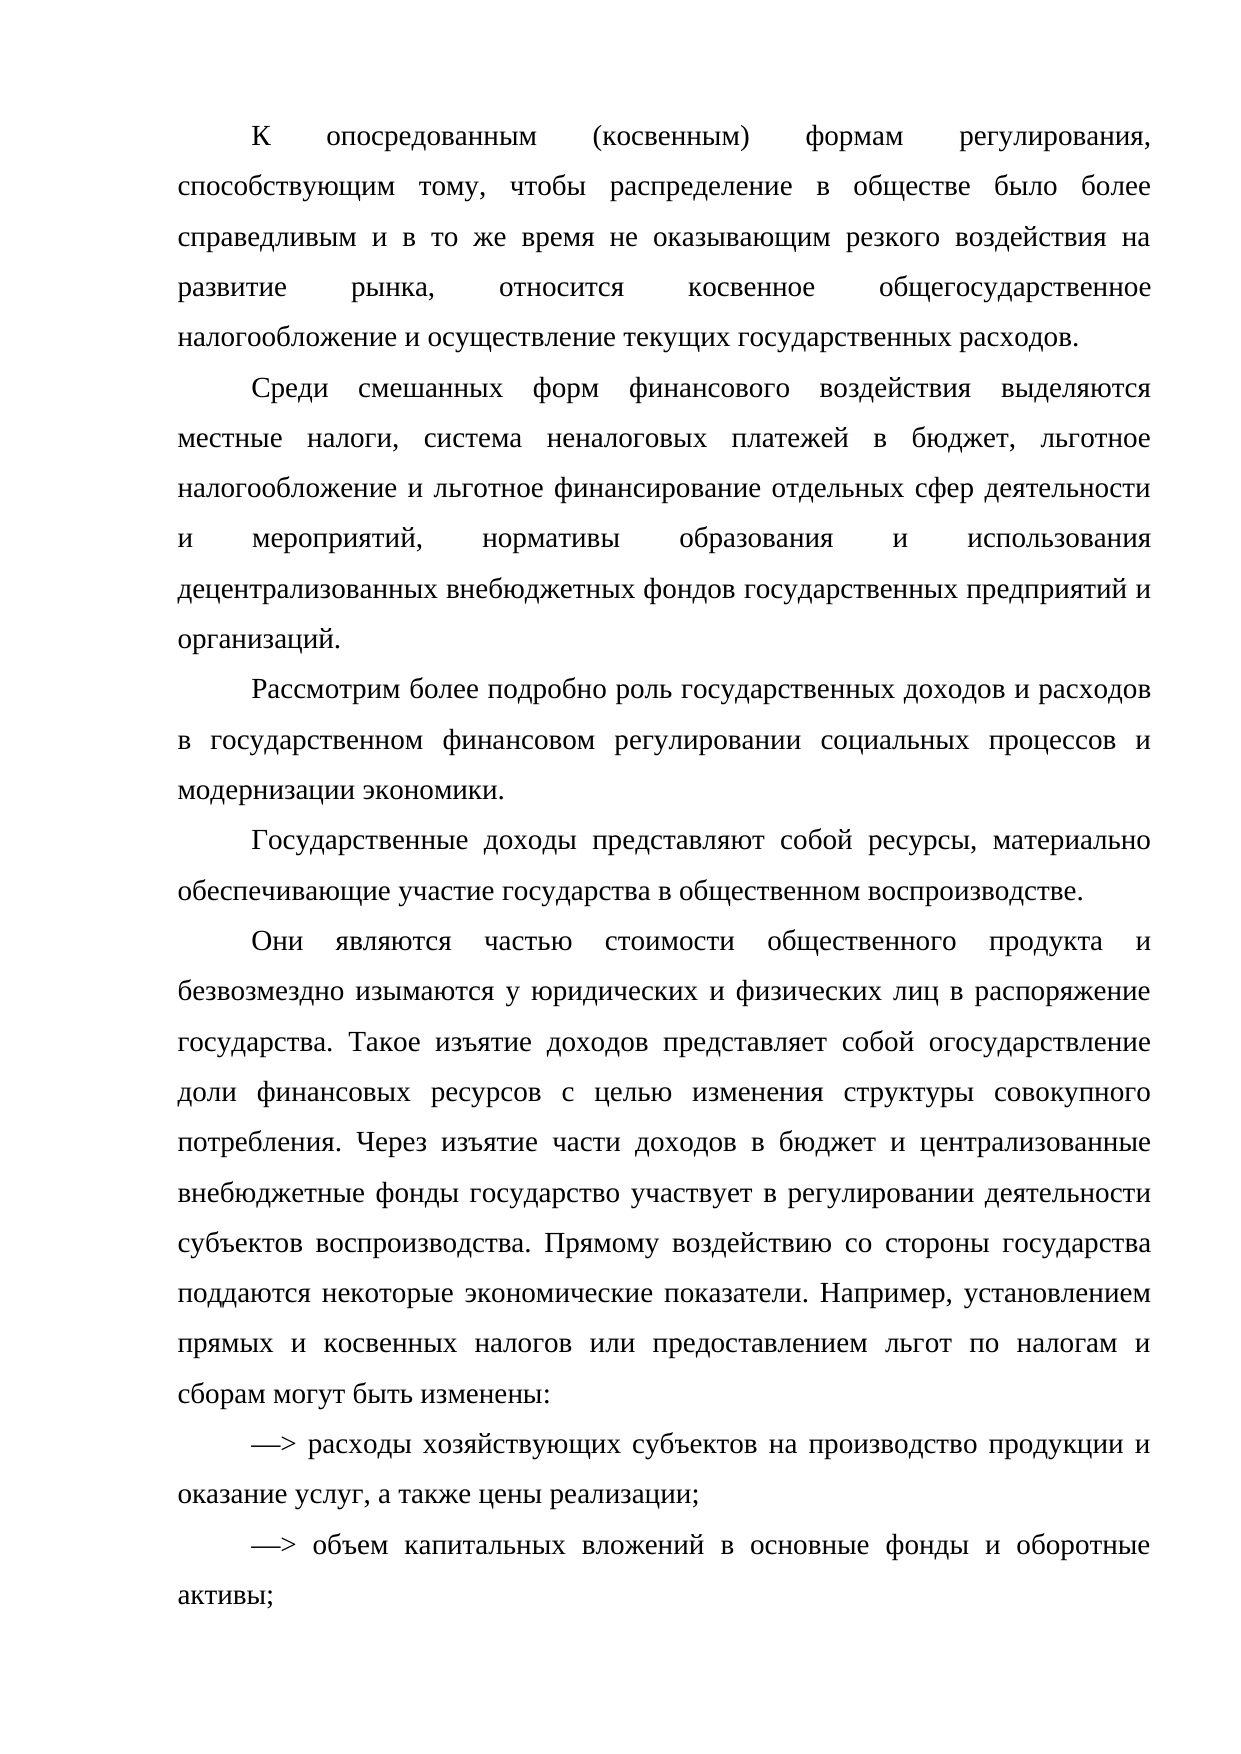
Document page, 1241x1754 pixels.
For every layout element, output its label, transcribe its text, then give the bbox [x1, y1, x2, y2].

text Они являются частью стоимости общественного продукта и безвозмездно изымаются у юридических и физических лиц в распоряжение государства. Такое изъятие доходов представляет собой огосударствление доли финансовых ресурсов с целью изменения структуры совокупного потребления. Через изъятие части доходов в бюджет и централизованные внебюджетные фонды государство участвует в регулировании деятельности субъектов воспроизводства. Прямому воздействию со стороны государства поддаются некоторые экономические показатели. Например, установлением прямых и косвенных налогов или предоставлением льгот по налогам и сборам могут быть изменены: [177, 923, 1152, 1409]
text Среди смешанных форм финансового воздействия выделяются местные налоги, система неналоговых платежей в бюджет, льготное налогообложение и льготное финансирование отдельных сфер деятельности и мероприятий, нормативы образования и использования децентрализованных внебюджетных фондов государственных предприятий и организаций. [177, 370, 1152, 655]
text Рассмотрим более подробно роль государственных доходов и расходов в государственном финансовом регулировании социальных процессов и модернизации экономики. [177, 672, 1152, 806]
text Государственные доходы представляют собой ресурсы, материально обеспечивающие участие государства в общественном воспроизводстве. [177, 822, 1152, 906]
text —> объем капитальных вложений в основные фонды и оборотные активы; [177, 1527, 1152, 1611]
text К опосредованным (косвенным) формам регулирования, способствующим тому, чтобы распределение в обществе было более справедливым и в то же время не оказывающим резкого воздействия на развитие рынка, относится косвенное общегосударственное налогообложение и осуществление текущих государственных расходов. [177, 118, 1152, 353]
text —> расходы хозяйствующих субъектов на производство продукции и оказание услуг, а также цены реализации; [177, 1426, 1152, 1510]
